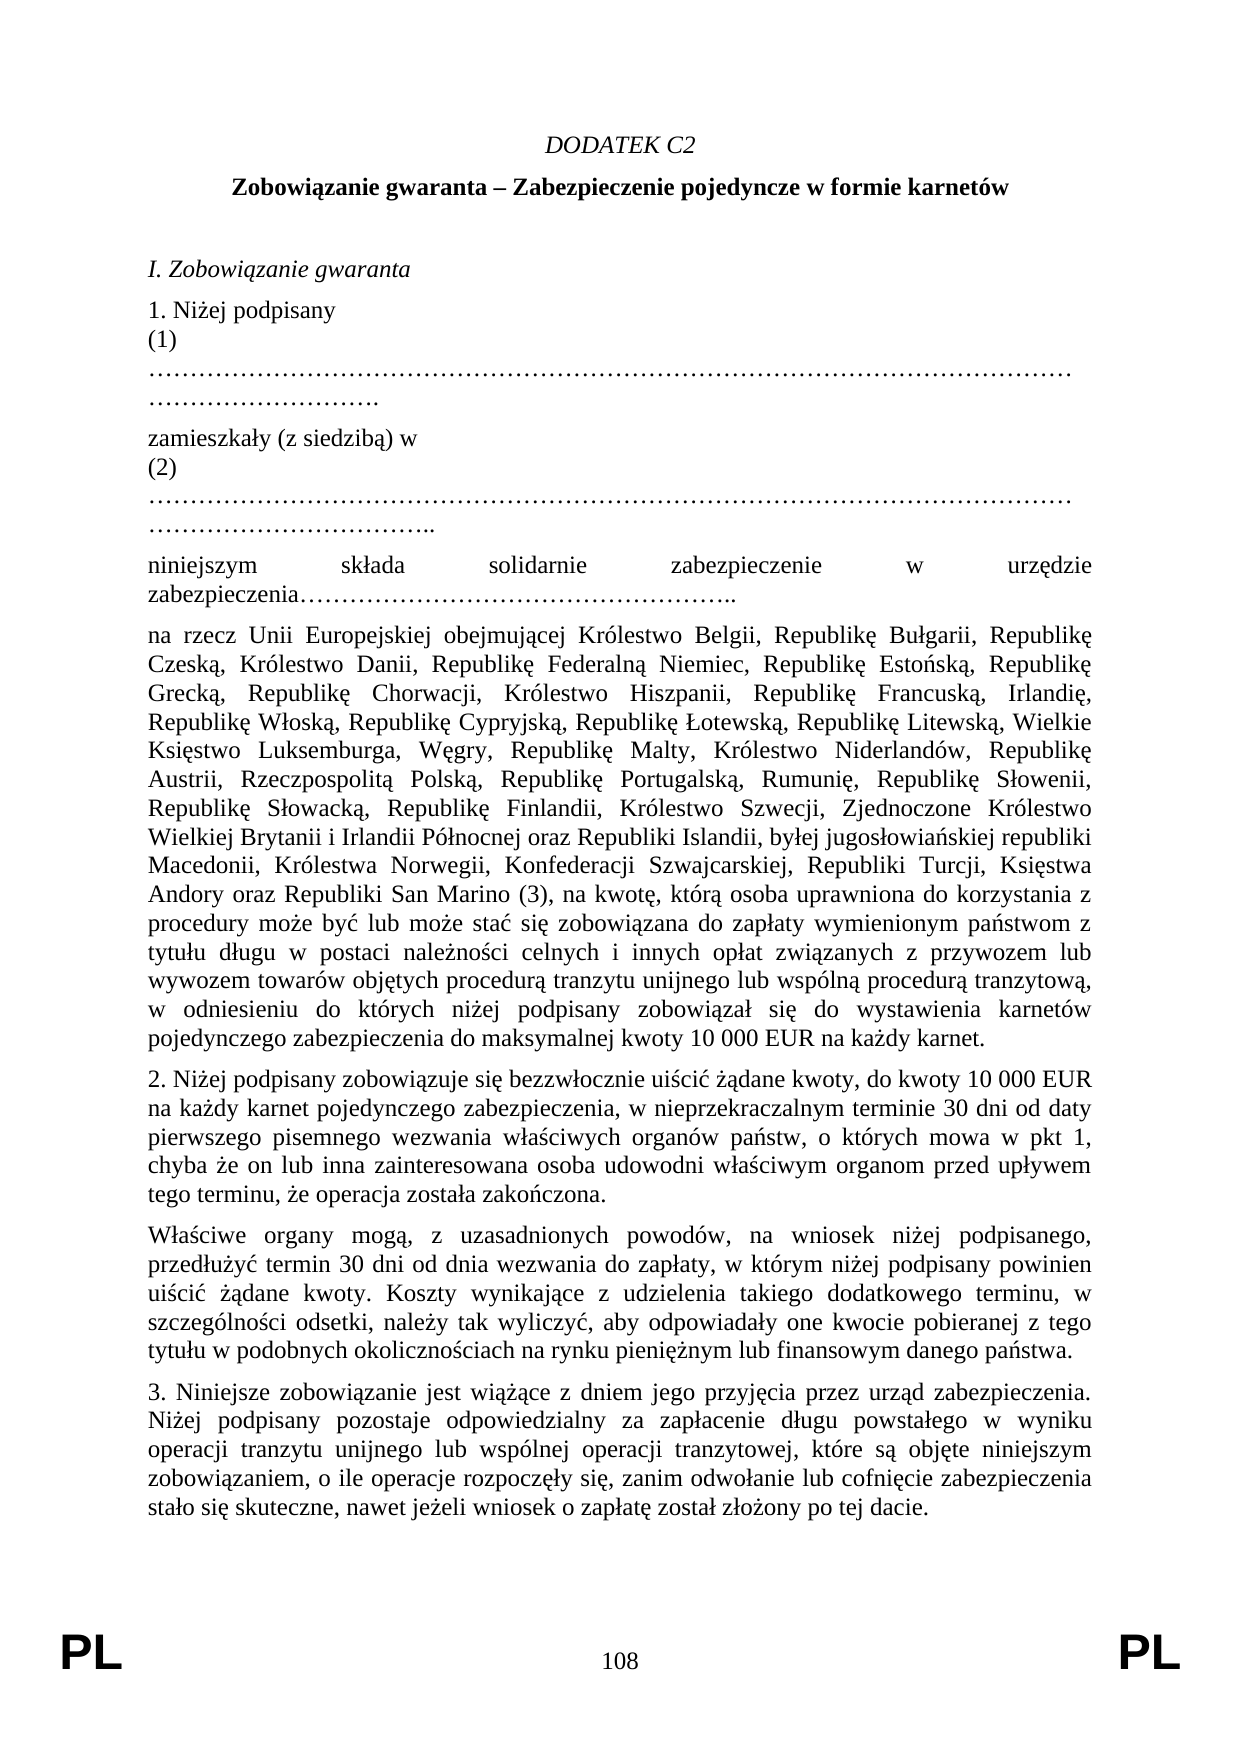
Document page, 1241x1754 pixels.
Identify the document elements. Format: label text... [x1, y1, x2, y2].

text DODATEK C2 [148, 131, 1093, 159]
text 2. Niżej podpisany zobowiązuje się bezzwłocznie uiścić żądane kwoty, do kwoty 10 000 EUR na każdy karnet pojedynczego zabezpieczenia, w nieprzekraczalnym terminie 30 dni od daty pierwszego pisemnego wezwania właściwych organów państw, o których mowa w pkt 1, chyba że on lub inna zainteresowana osoba udowodni właściwym organom przed upływem tego terminu, że operacja została zakończona. [148, 1064, 1093, 1208]
text zamieszkały (z siedzibą) w (2)……………………………………………………………………………………………………………………………….. [148, 423, 1093, 538]
text Właściwe organy mogą, z uzasadnionych powodów, na wniosek niżej podpisanego, przedłużyć termin 30 dni od dnia wezwania do zapłaty, w którym niżej podpisany powinien uiścić żądane kwoty. Koszty wynikające z udzielenia takiego dodatkowego terminu, w szczególności odsetki, należy tak wyliczyć, aby odpowiadały one kwocie pobieranej z tego tytułu w podobnych okolicznościach na rynku pieniężnym lub finansowym danego państwa. [148, 1221, 1093, 1364]
text I. Zobowiązanie gwaranta [148, 254, 1093, 283]
text 1. Niżej podpisany (1)…………………………………………………………………………………………………………………………. [148, 296, 1093, 411]
text na rzecz Unii Europejskiej obejmującej Królestwo Belgii, Republikę Bułgarii, Republikę Czeską, Królestwo Danii, Republikę Federalną Niemiec, Republikę Estońską, Republikę Grecką, Republikę Chorwacji, Królestwo Hiszpanii, Republikę Francuską, Irlandię, Republikę Włoską, Republikę Cypryjską, Republikę Łotewską, Republikę Litewską, Wielkie Księstwo Luksemburga, Węgry, Republikę Malty, Królestwo Niderlandów, Republikę Austrii, Rzeczpospolitą Polską, Republikę Portugalską, Rumunię, Republikę Słowenii, Republikę Słowacką, Republikę Finlandii, Królestwo Szwecji, Zjednoczone Królestwo Wielkiej Brytanii i Irlandii Północnej oraz Republiki Islandii, byłej jugosłowiańskiej republiki Macedonii, Królestwa Norwegii, Konfederacji Szwajcarskiej, Republiki Turcji, Księstwa Andory oraz Republiki San Marino (3), na kwotę, którą osoba uprawniona do korzystania z procedury może być lub może stać się zobowiązana do zapłaty wymienionym państwom z tytułu długu w postaci należności celnych i innych opłat związanych z przywozem lub wywozem towarów objętych procedurą tranzytu unijnego lub wspólną procedurą tranzytową, w odniesieniu do których niżej podpisany zobowiązał się do wystawienia karnetów pojedynczego zabezpieczenia do maksymalnej kwoty 10 000 EUR na każdy karnet. [148, 621, 1093, 1052]
text niniejszym składa solidarnie zabezpieczenie w urzędzie zabezpieczenia…………………………………………….. [148, 551, 1093, 608]
text 3. Niniejsze zobowiązanie jest wiążące z dniem jego przyjęcia przez urząd zabezpieczenia. Niżej podpisany pozostaje odpowiedzialny za zapłacenie długu powstałego w wyniku operacji tranzytu unijnego lub wspólnej operacji tranzytowej, które są objęte niniejszym zobowiązaniem, o ile operacje rozpoczęły się, zanim odwołanie lub cofnięcie zabezpieczenia stało się skuteczne, nawet jeżeli wniosek o zapłatę został złożony po tej dacie. [148, 1377, 1093, 1521]
subtitle Zobowiązanie gwaranta – Zabezpieczenie pojedyncze w formie karnetów [148, 172, 1093, 201]
